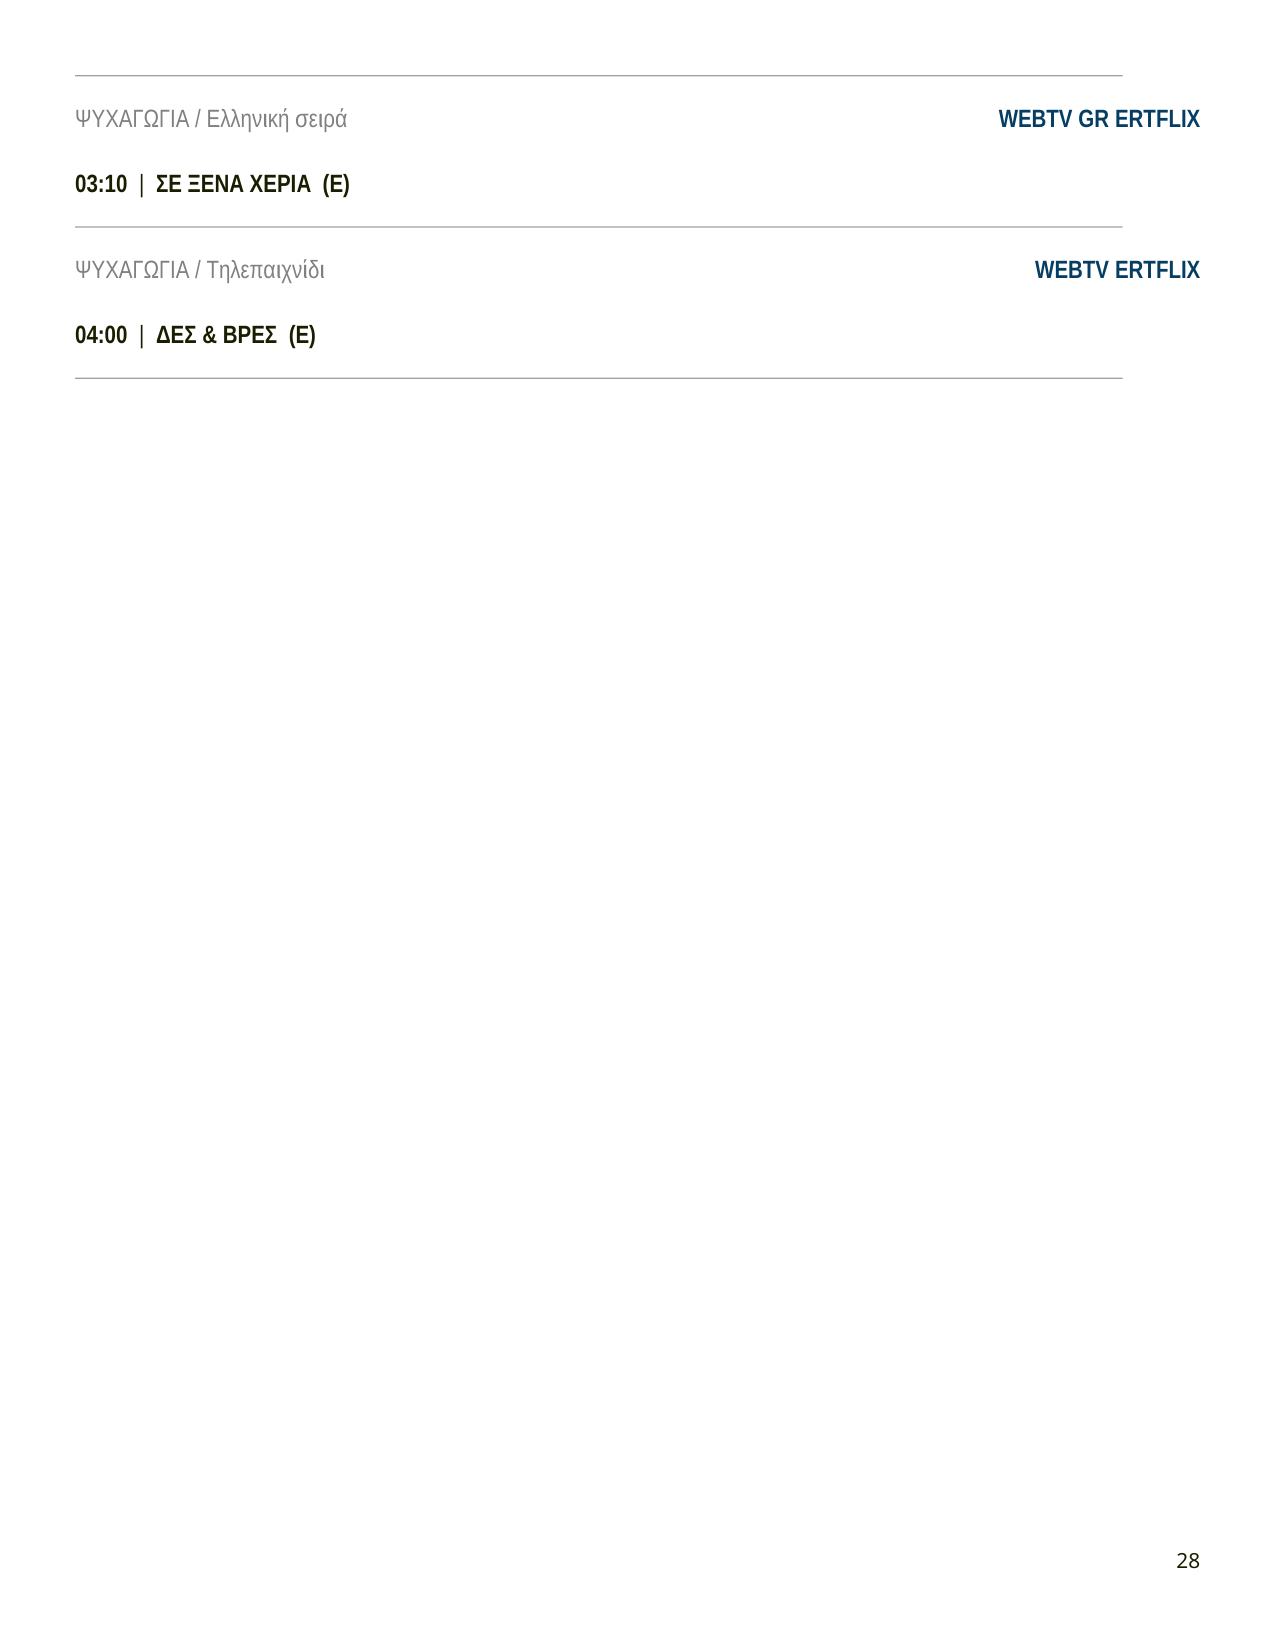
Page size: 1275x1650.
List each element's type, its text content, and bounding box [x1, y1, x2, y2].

table_header WEBTV ERTFLIX [638, 255, 1200, 284]
table_header WEBTV GR ERTFLIX [638, 104, 1200, 132]
table_header ΨΥΧΑΓΩΓΙΑ / Τηλεπαιχνίδι [75, 255, 637, 284]
text 04:00 | ΔΕΣ & ΒΡΕΣ (E) [75, 284, 1200, 377]
table_header ΨΥΧΑΓΩΓΙΑ / Ελληνική σειρά [75, 104, 637, 132]
text 03:10 | ΣΕ ΞΕΝΑ ΧΕΡΙΑ (E) [75, 132, 1200, 226]
